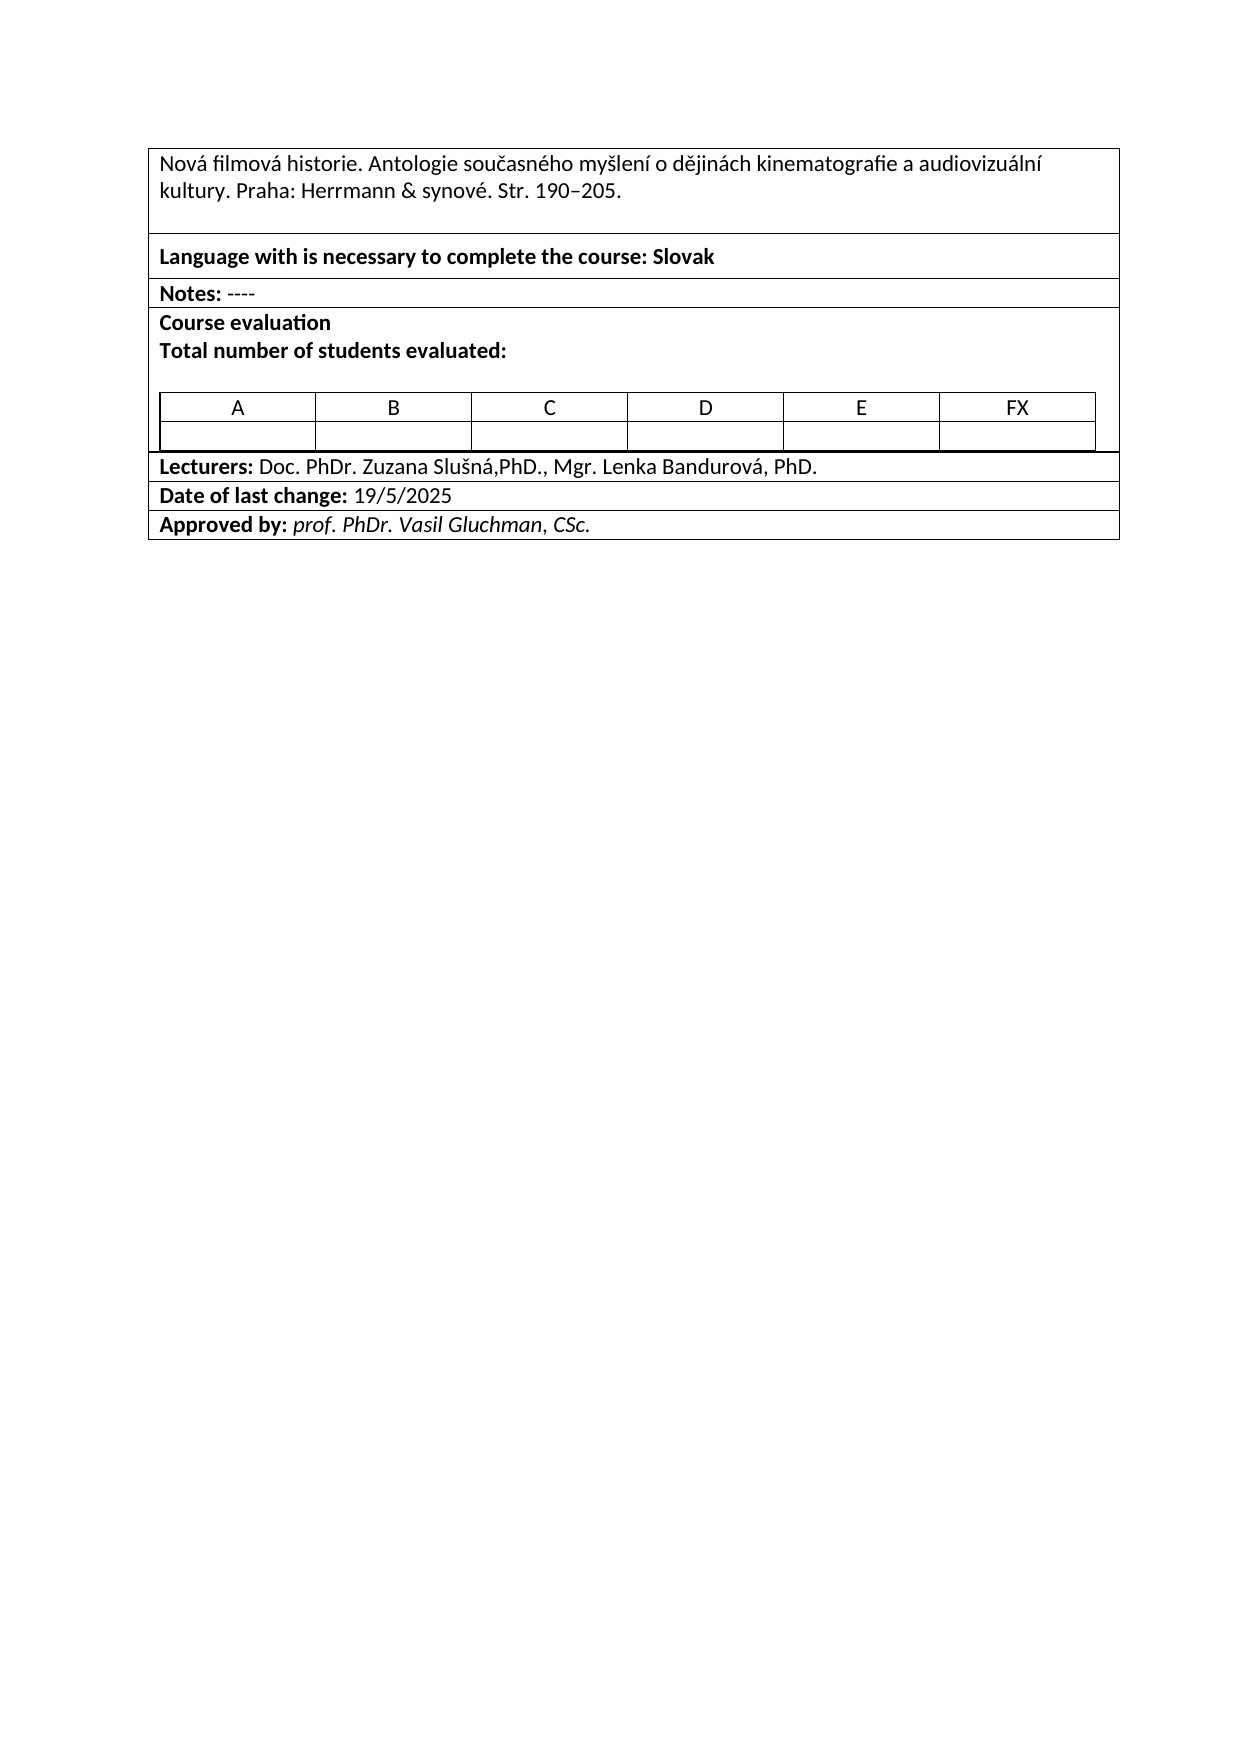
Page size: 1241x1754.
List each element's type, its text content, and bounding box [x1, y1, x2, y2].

table_cell Approved by: prof. PhDr. Vasil Gluchman, CSc. [149, 511, 1119, 539]
table_cell Date of last change: 19/5/2025 [149, 482, 1119, 509]
table_cell Notes: ---- [149, 279, 1119, 307]
table_cell Language with is necessary to complete the course: Slovak [149, 234, 1119, 278]
table_cell Lecturers: Doc. PhDr. Zuzana Slušná,PhD., Mgr. Lenka Bandurová, PhD. [149, 453, 1119, 481]
table_cell Course evaluation Total number of students evaluated: [149, 308, 1119, 451]
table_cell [149, 149, 1119, 233]
